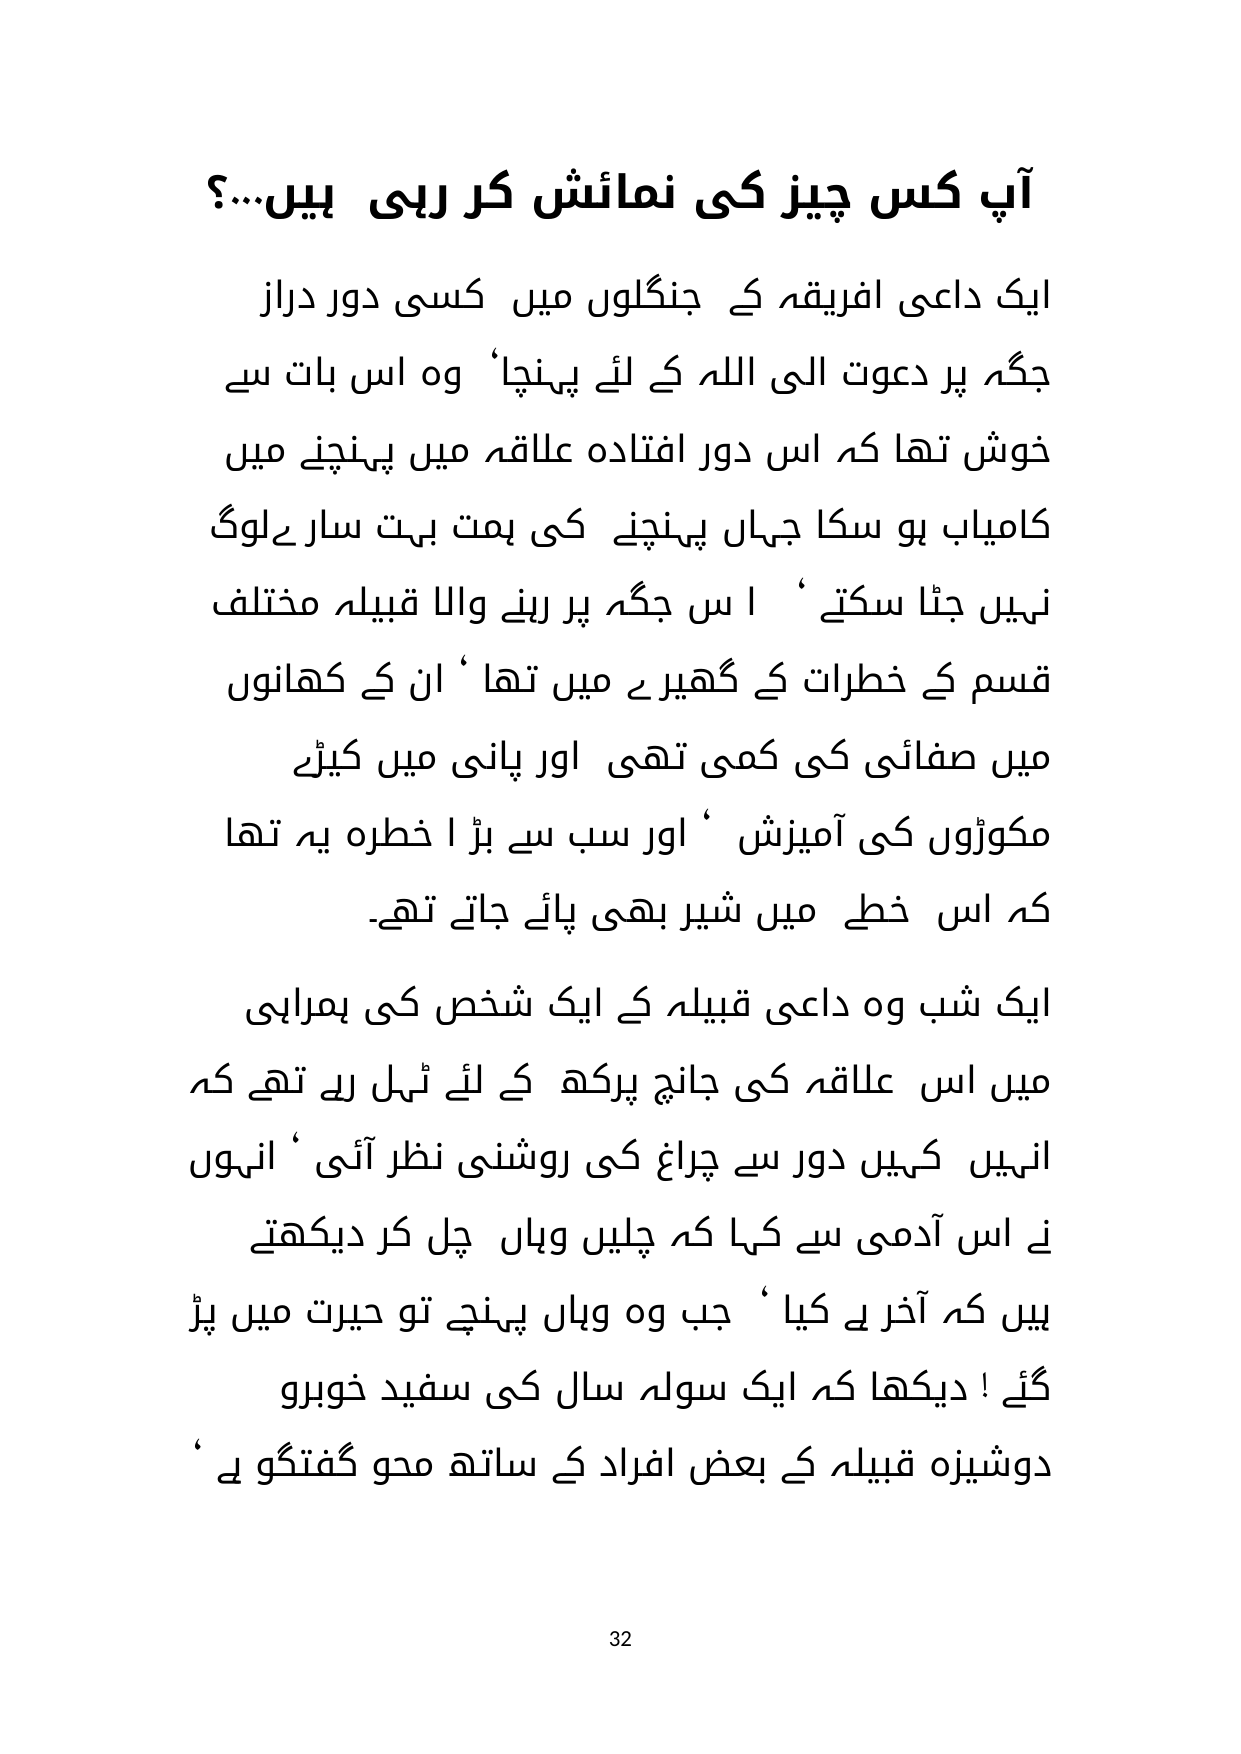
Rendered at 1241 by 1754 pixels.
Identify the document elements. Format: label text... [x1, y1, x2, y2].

text آپ کس چیز کی نمائش کر رہی ہیں...؟ [187, 150, 1053, 237]
text ایک داعی افریقہ کے جنگلوں میں کسی دور دراز جگہ پر دعوت الی اللہ کے لئے پہنچا‘ وہ اس بات سے خوش تھا کہ اس دور افتادہ علاقہ میں پہنچنے میں کامیاب ہو سکا جہاں پہنچنے کی ہمت بہت سار ےلوگ نہیں جٹا سکتے ‘ ا س جگہ پر رہنے والا قبیلہ مختلف قسم کے خطرات کے گھیر ے میں تھا ‘ ان کے کھانوں میں صفائی کی کمی تھی اور پانی میں کیڑے مکوڑوں کی آمیزش ‘ اور سب سے بڑ ا خطرہ یہ تھا کہ اس خطے میں شیر بھی پائے جاتے تھے۔ [187, 261, 1053, 946]
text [187, 968, 1053, 1500]
